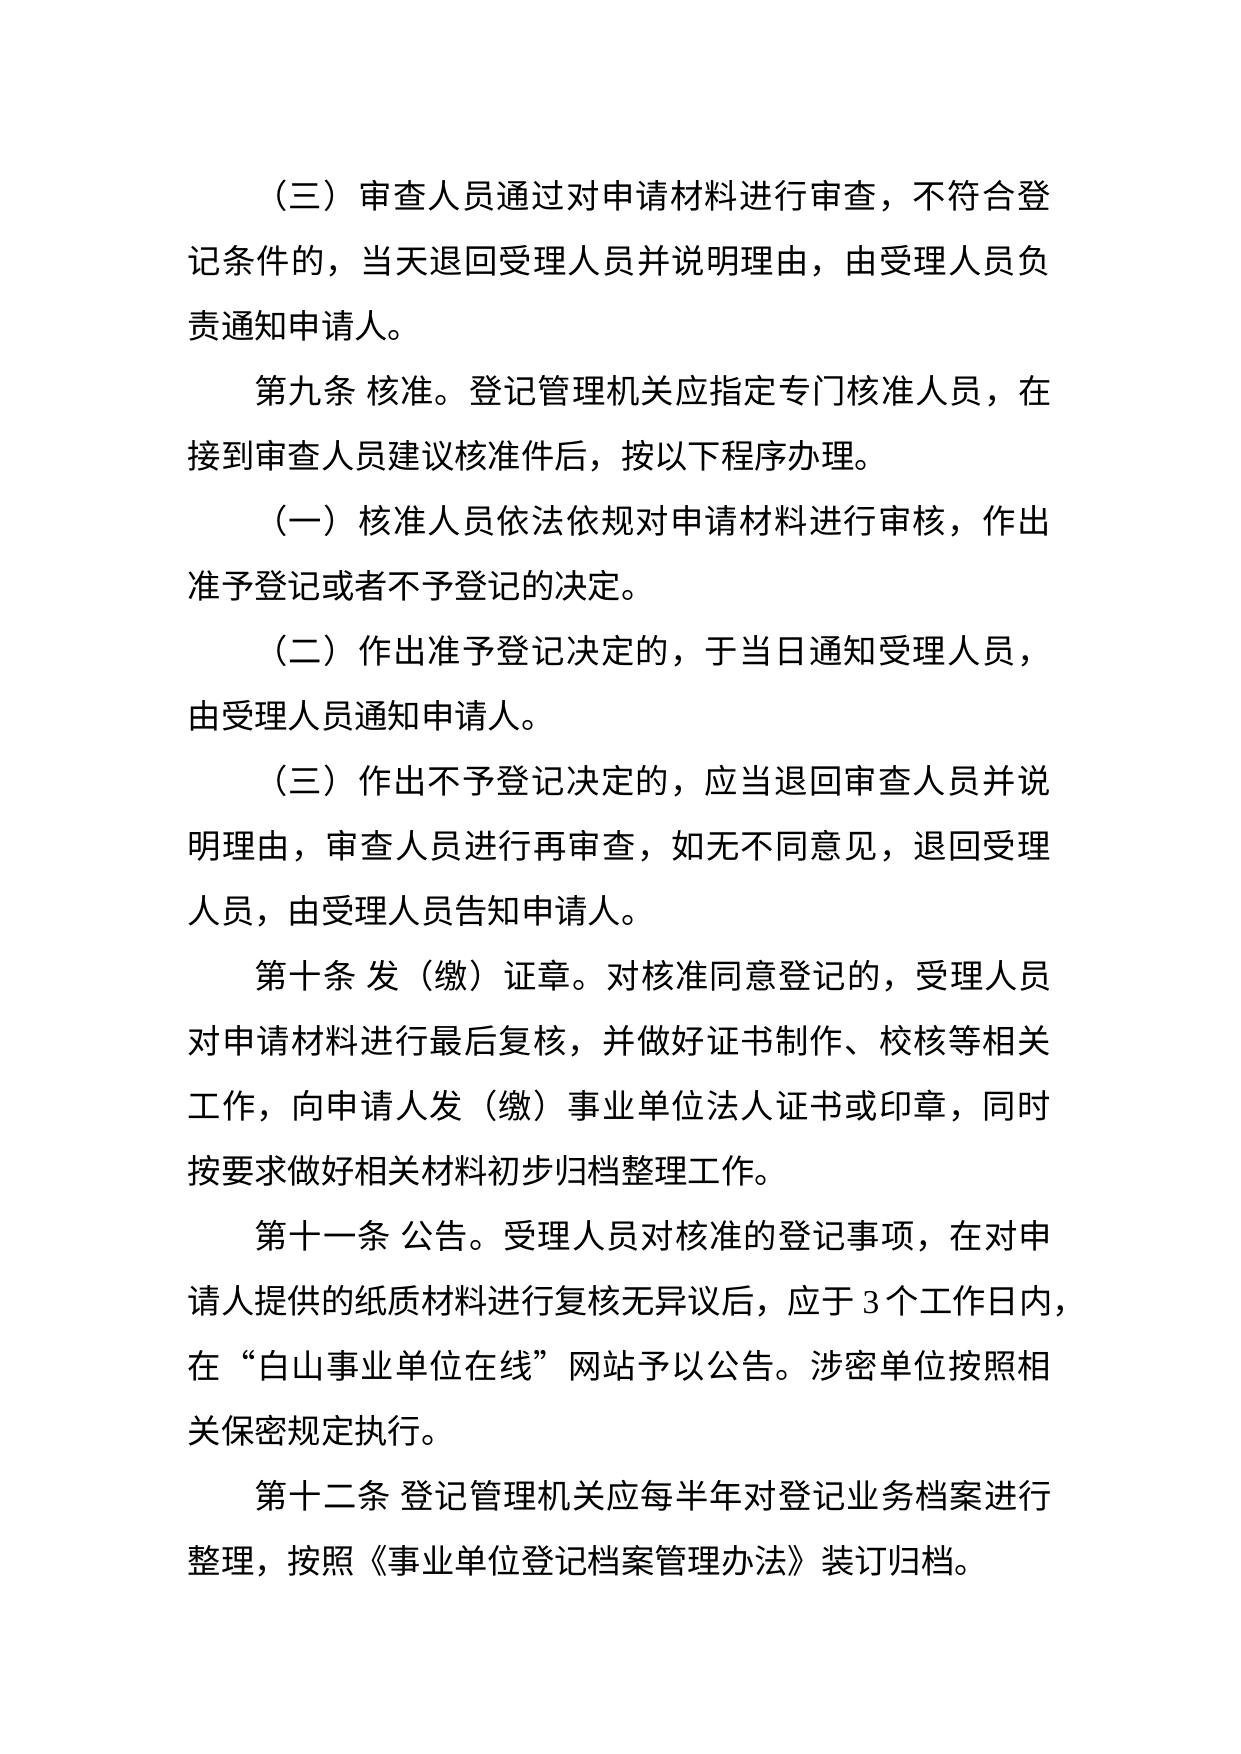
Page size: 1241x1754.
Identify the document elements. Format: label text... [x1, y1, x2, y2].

subtitle 第十条 发（缴）证章。对核准同意登记的，受理人员对申请材料进行最后复核，并做好证书制作、校核等相关工作，向申请人发（缴）事业单位法人证书或印章，同时，按要求做好相关材料初步归档整理工作。 [187, 942, 1053, 1202]
text （一）核准人员依法依规对申请材料进行审核，作出准予登记或者不予登记的决定。 [187, 487, 1053, 617]
text 第十一条 公告。受理人员对核准的登记事项，在对申请人提供的纸质材料进行复核无异议后，应于3个工作日内，在“白山事业单位在线”网站予以公告。涉密单位按照相关保密规定执行。 [187, 1202, 1053, 1462]
subtitle （二）作出准予登记决定的，于当日通知受理人员，由受理人员通知申请人。 [187, 617, 1053, 747]
subtitle （三）审查人员通过对申请材料进行审查，不符合登记条件的，当天退回受理人员并说明理由，由受理人员负责通知申请人。 [187, 162, 1053, 357]
subtitle （三）作出不予登记决定的，应当退回审查人员并说明理由，审查人员进行再审查，如无不同意见，退回受理人员，由受理人员告知申请人。 [187, 747, 1053, 942]
text 第十二条 登记管理机关应每半年对登记业务档案进行整理，按照《事业单位登记档案管理办法》装订归档。 [187, 1462, 1053, 1592]
text 第九条 核准。登记管理机关应指定专门核准人员，在接到审查人员建议核准件后，按以下程序办理。 [187, 357, 1053, 487]
